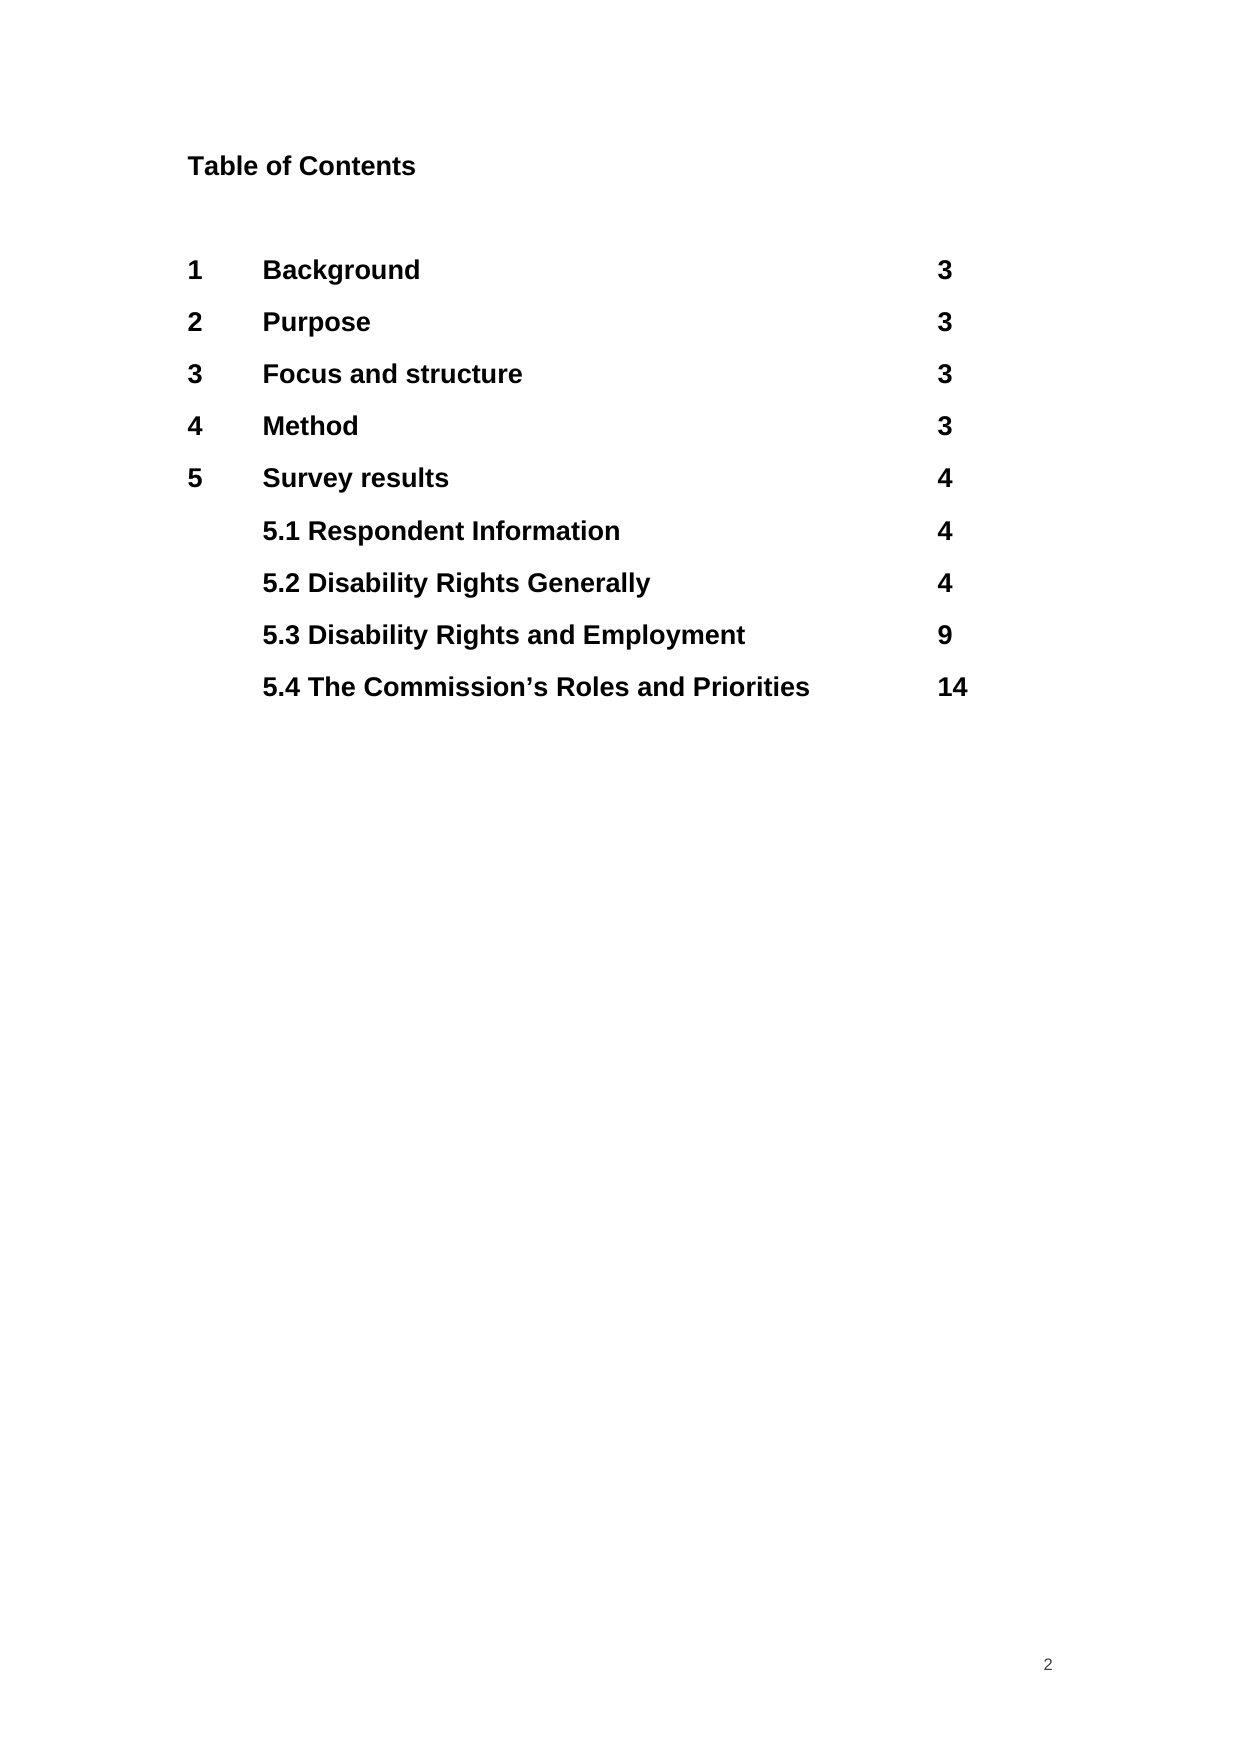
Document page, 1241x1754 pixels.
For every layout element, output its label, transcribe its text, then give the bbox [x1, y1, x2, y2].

text Table of Contents [187, 150, 1053, 181]
text 3 Focus and structure 3 [187, 358, 1053, 389]
text 1 Background 3 [187, 254, 1053, 285]
text 5 Survey results 4 [187, 462, 1053, 494]
text 5.4 The Commission’s Roles and Priorities 14 [187, 671, 1053, 702]
text 2 Purpose 3 [187, 306, 1053, 337]
text 5.1 Respondent Information 4 [187, 514, 1053, 546]
text 5.2 Disability Rights Generally 4 [187, 567, 1053, 598]
text 5.3 Disability Rights and Employment 9 [187, 619, 1053, 650]
text 4 Method 3 [187, 410, 1053, 442]
